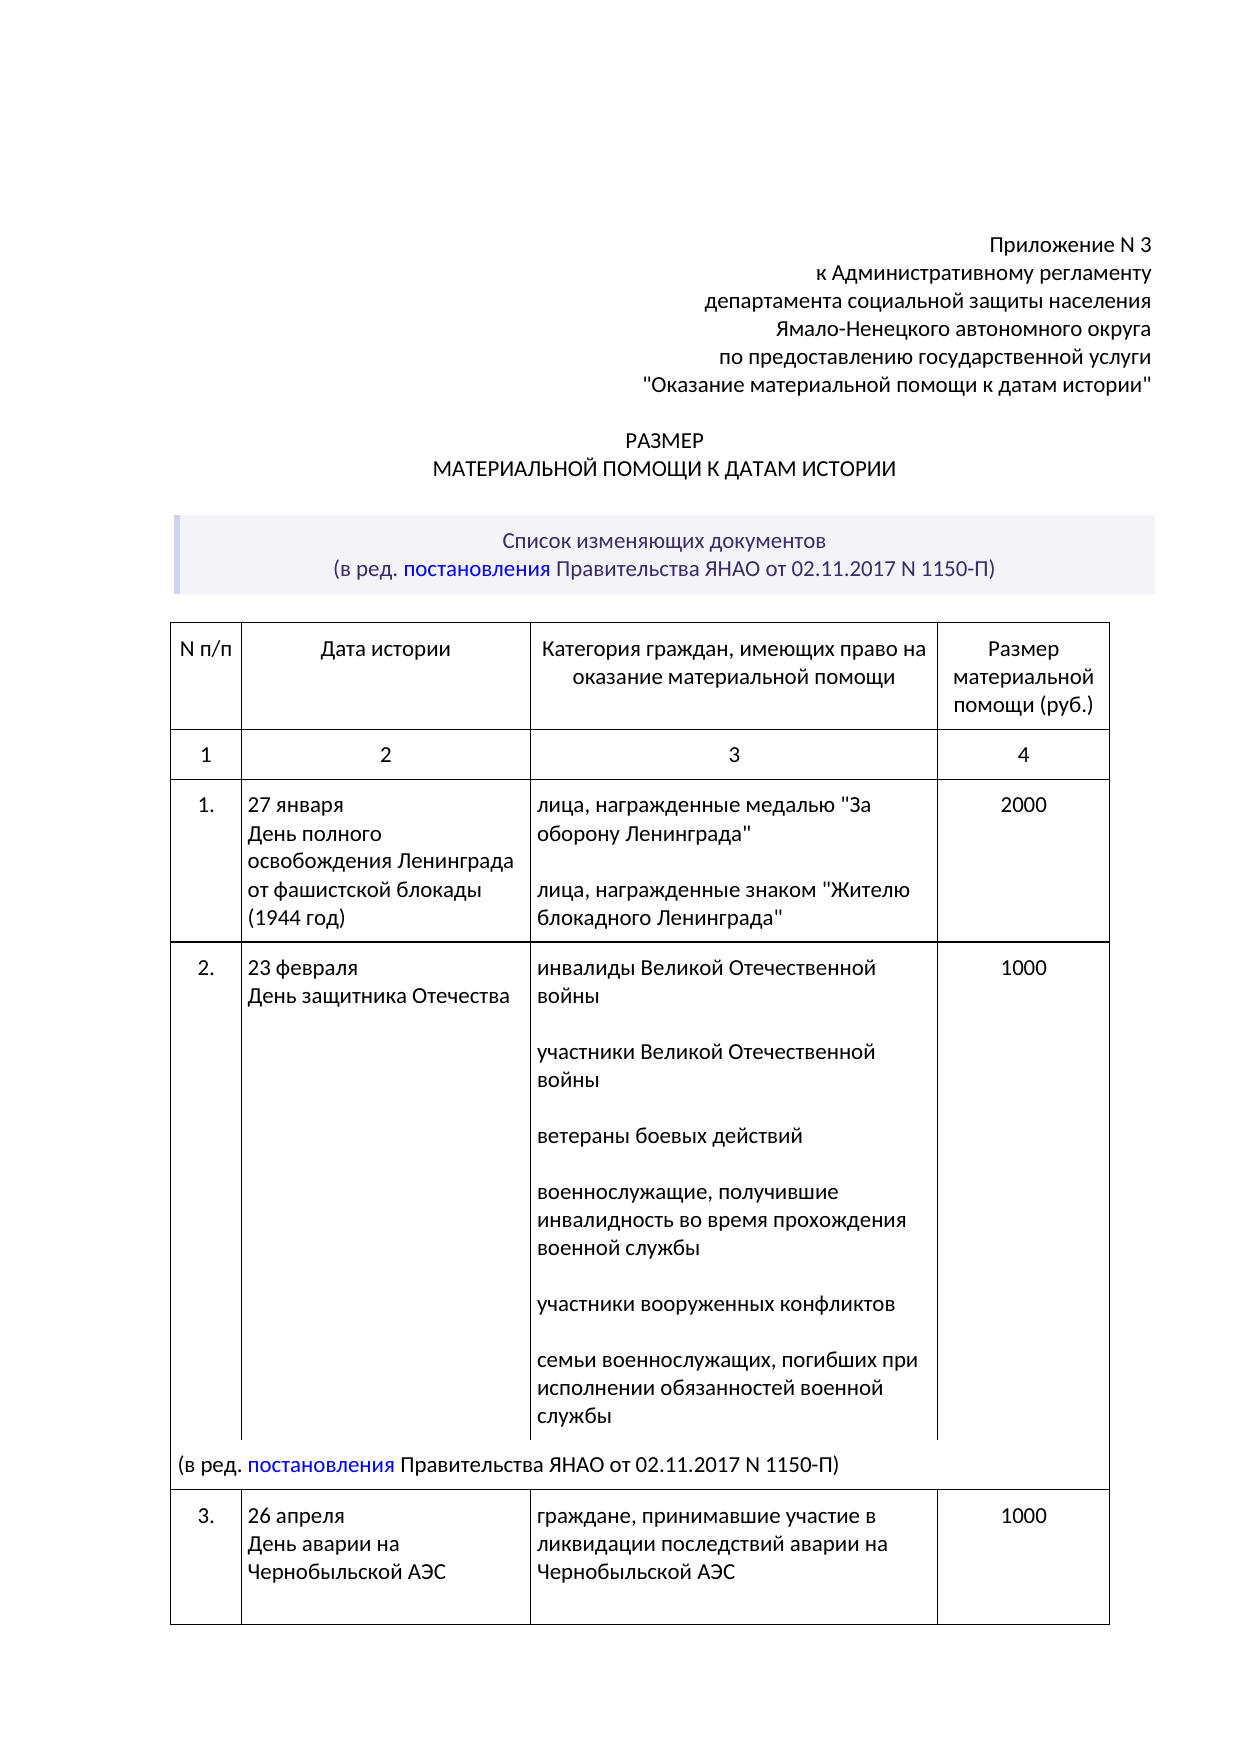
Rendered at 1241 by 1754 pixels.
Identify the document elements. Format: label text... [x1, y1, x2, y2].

text по предоставлению государственной услуги [177, 342, 1152, 370]
table_cell 3. [171, 1490, 241, 1624]
table_header Дата истории [242, 623, 530, 729]
table_cell 4 [938, 730, 1109, 779]
table_cell 1000 [938, 943, 1109, 1440]
table_header N п/п [171, 623, 241, 729]
table_cell (в ред. постановления Правительства ЯНАО от 02.11.2017 N 1150-П) [171, 1440, 1109, 1489]
text департамента социальной защиты населения [177, 286, 1152, 314]
table_cell 23 февраля День защитника Отечества [242, 943, 530, 1440]
table_cell 2000 [938, 780, 1109, 941]
text РАЗМЕР [177, 426, 1152, 454]
table_header Категория граждан, имеющих право на оказание материальной помощи [531, 623, 937, 729]
table_cell инвалиды Великой Отечественной войны участники Великой Отечественной войны ветераны боевых действий военнослужащие, получившие инвалидность во время прохождения военной службы участники вооруженных конфликтов семьи военнослужащих, погибших при исполнении обязанностей военной службы [531, 943, 937, 1440]
table_header Список изменяющих документов (в ред. постановления Правительства ЯНАО от 02.11.2017 N 1150-П) [180, 515, 1149, 594]
table_cell 3 [531, 730, 937, 779]
table_cell 1. [171, 780, 241, 941]
table_cell 27 января День полного освобождения Ленинграда от фашистской блокады (1944 год) [242, 780, 530, 941]
table_cell 1 [171, 730, 241, 779]
text к Административному регламенту [177, 258, 1152, 286]
table_cell 2. [171, 943, 241, 1440]
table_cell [531, 1490, 937, 1624]
table_cell 1000 [938, 1490, 1109, 1624]
text МАТЕРИАЛЬНОЙ ПОМОЩИ К ДАТАМ ИСТОРИИ [177, 454, 1152, 482]
text "Оказание материальной помощи к датам истории" [177, 370, 1152, 398]
table_header Размер материальной помощи (руб.) [938, 623, 1109, 729]
text Приложение N 3 [177, 230, 1152, 258]
text Ямало-Ненецкого автономного округа [177, 314, 1152, 342]
table_cell 2 [242, 730, 530, 779]
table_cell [242, 1490, 530, 1624]
table_cell лица, награжденные медалью "За оборону Ленинграда" лица, награжденные знаком "Жителю блокадного Ленинграда" [531, 780, 937, 941]
